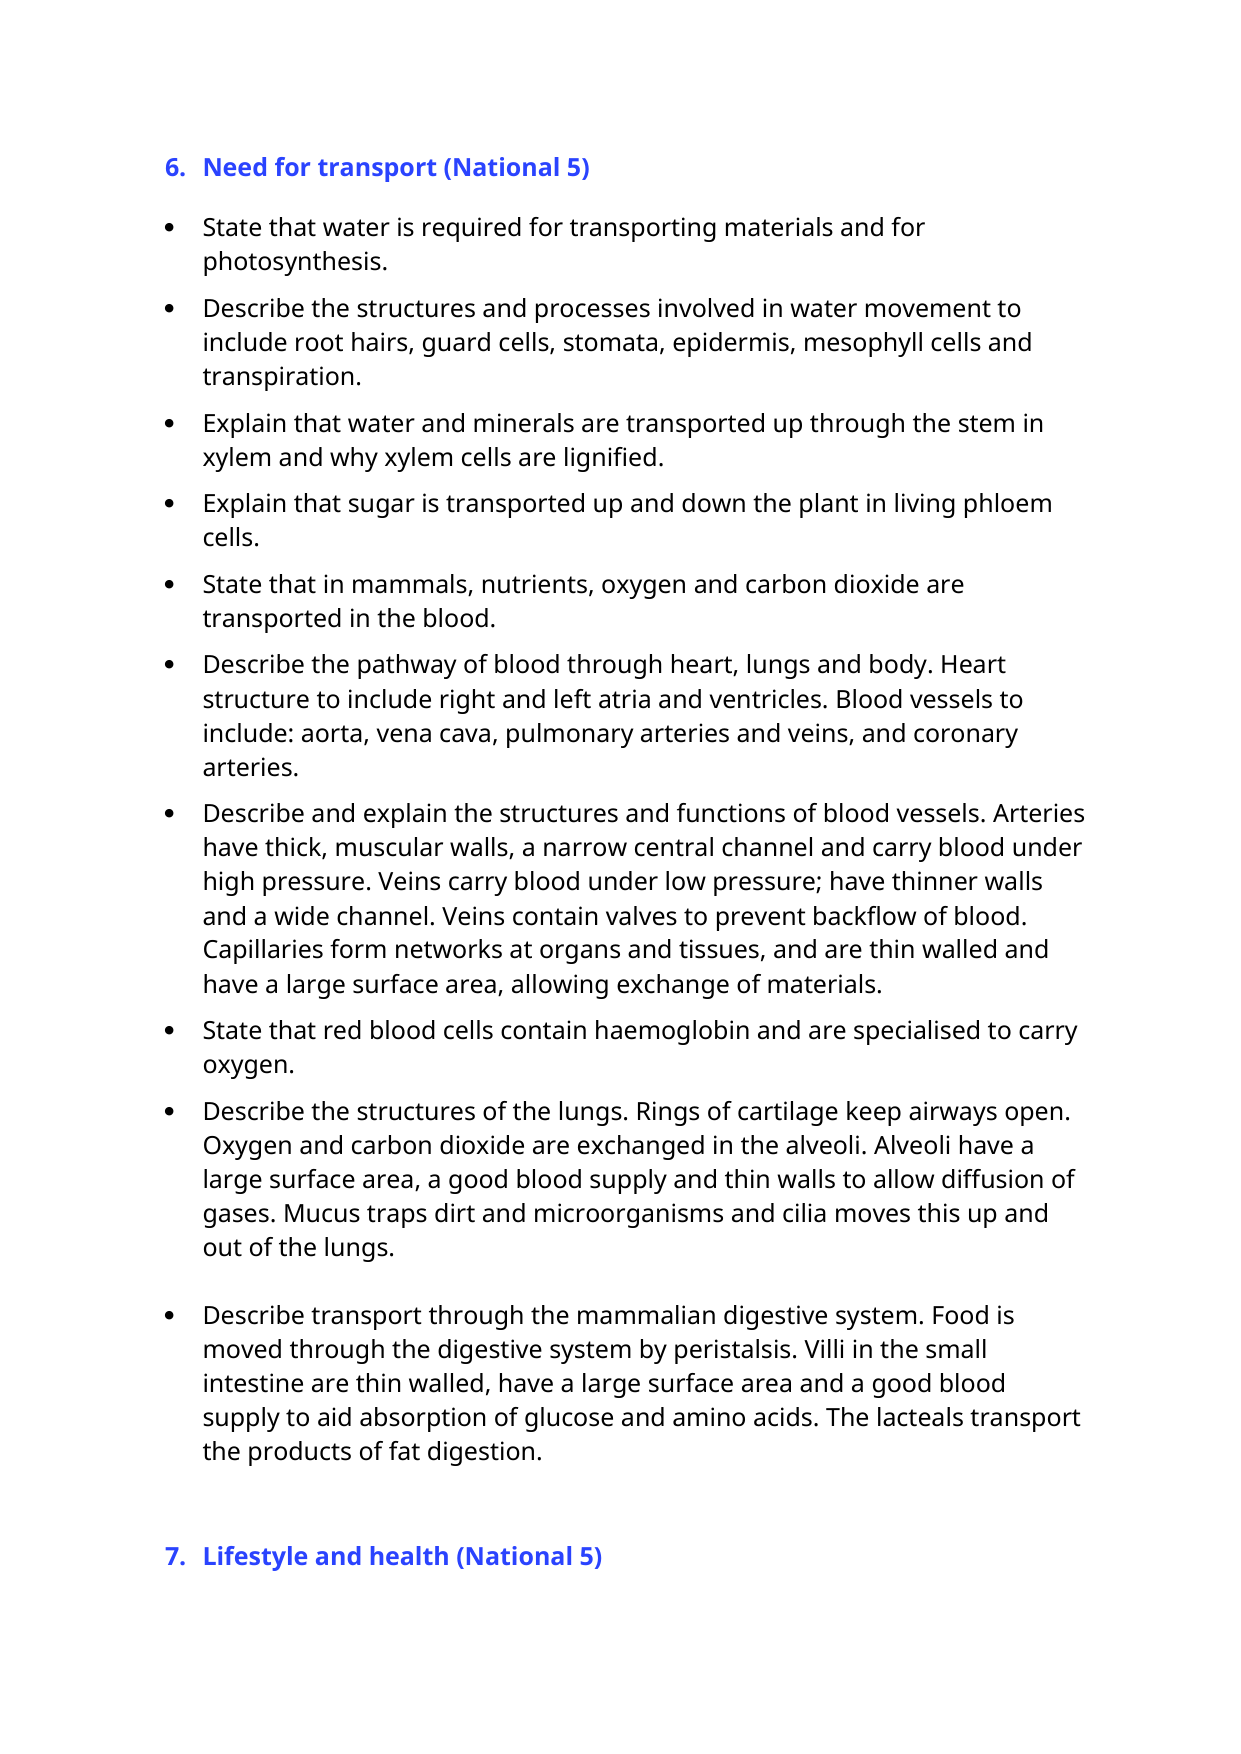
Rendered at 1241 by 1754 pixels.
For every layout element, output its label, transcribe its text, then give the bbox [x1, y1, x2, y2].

list Describe transport through the mammalian digestive system. Food is moved through the digestive system by peristalsis. Villi in the small intestine are thin walled, have a large surface area and a good blood supply to aid absorption of glucose and amino acids. The lacteals transport the products of fat digestion. [165, 1298, 1090, 1468]
list Describe and explain the structures and functions of blood vessels. Arteries have thick, muscular walls, a narrow central channel and carry blood under high pressure. Veins carry blood under low pressure; have thinner walls and a wide channel. Veins contain valves to prevent backflow of blood. Capillaries form networks at organs and tissues, and are thin walled and have a large surface area, allowing exchange of materials. [165, 796, 1090, 1000]
list Need for transport (National 5) [165, 150, 1090, 184]
list Describe the pathway of blood through heart, lungs and body. Heart structure to include right and left atria and ventricles. Blood vessels to include: aorta, vena cava, pulmonary arteries and veins, and coronary arteries. [165, 647, 1090, 783]
list State that red blood cells contain haemoglobin and are specialised to carry oxygen. [165, 1013, 1090, 1081]
list Explain that sugar is transported up and down the plant in living phloem cells. [165, 486, 1090, 554]
list Lifestyle and health (National 5) [165, 1538, 1090, 1572]
list State that water is required for transporting materials and for photosynthesis. [165, 210, 1090, 278]
list Describe the structures of the lungs. Rings of cartilage keep airways open. Oxygen and carbon dioxide are exchanged in the alveoli. Alveoli have a large surface area, a good blood supply and thin walls to allow diffusion of gases. Mucus traps dirt and microorganisms and cilia moves this up and out of the lungs. [165, 1093, 1090, 1264]
list State that in mammals, nutrients, oxygen and carbon dioxide are transported in the blood. [165, 567, 1090, 635]
list Describe the structures and processes involved in water movement to include root hairs, guard cells, stomata, epidermis, mesophyll cells and transpiration. [165, 291, 1090, 393]
list Explain that water and minerals are transported up through the stem in xylem and why xylem cells are lignified. [165, 405, 1090, 473]
